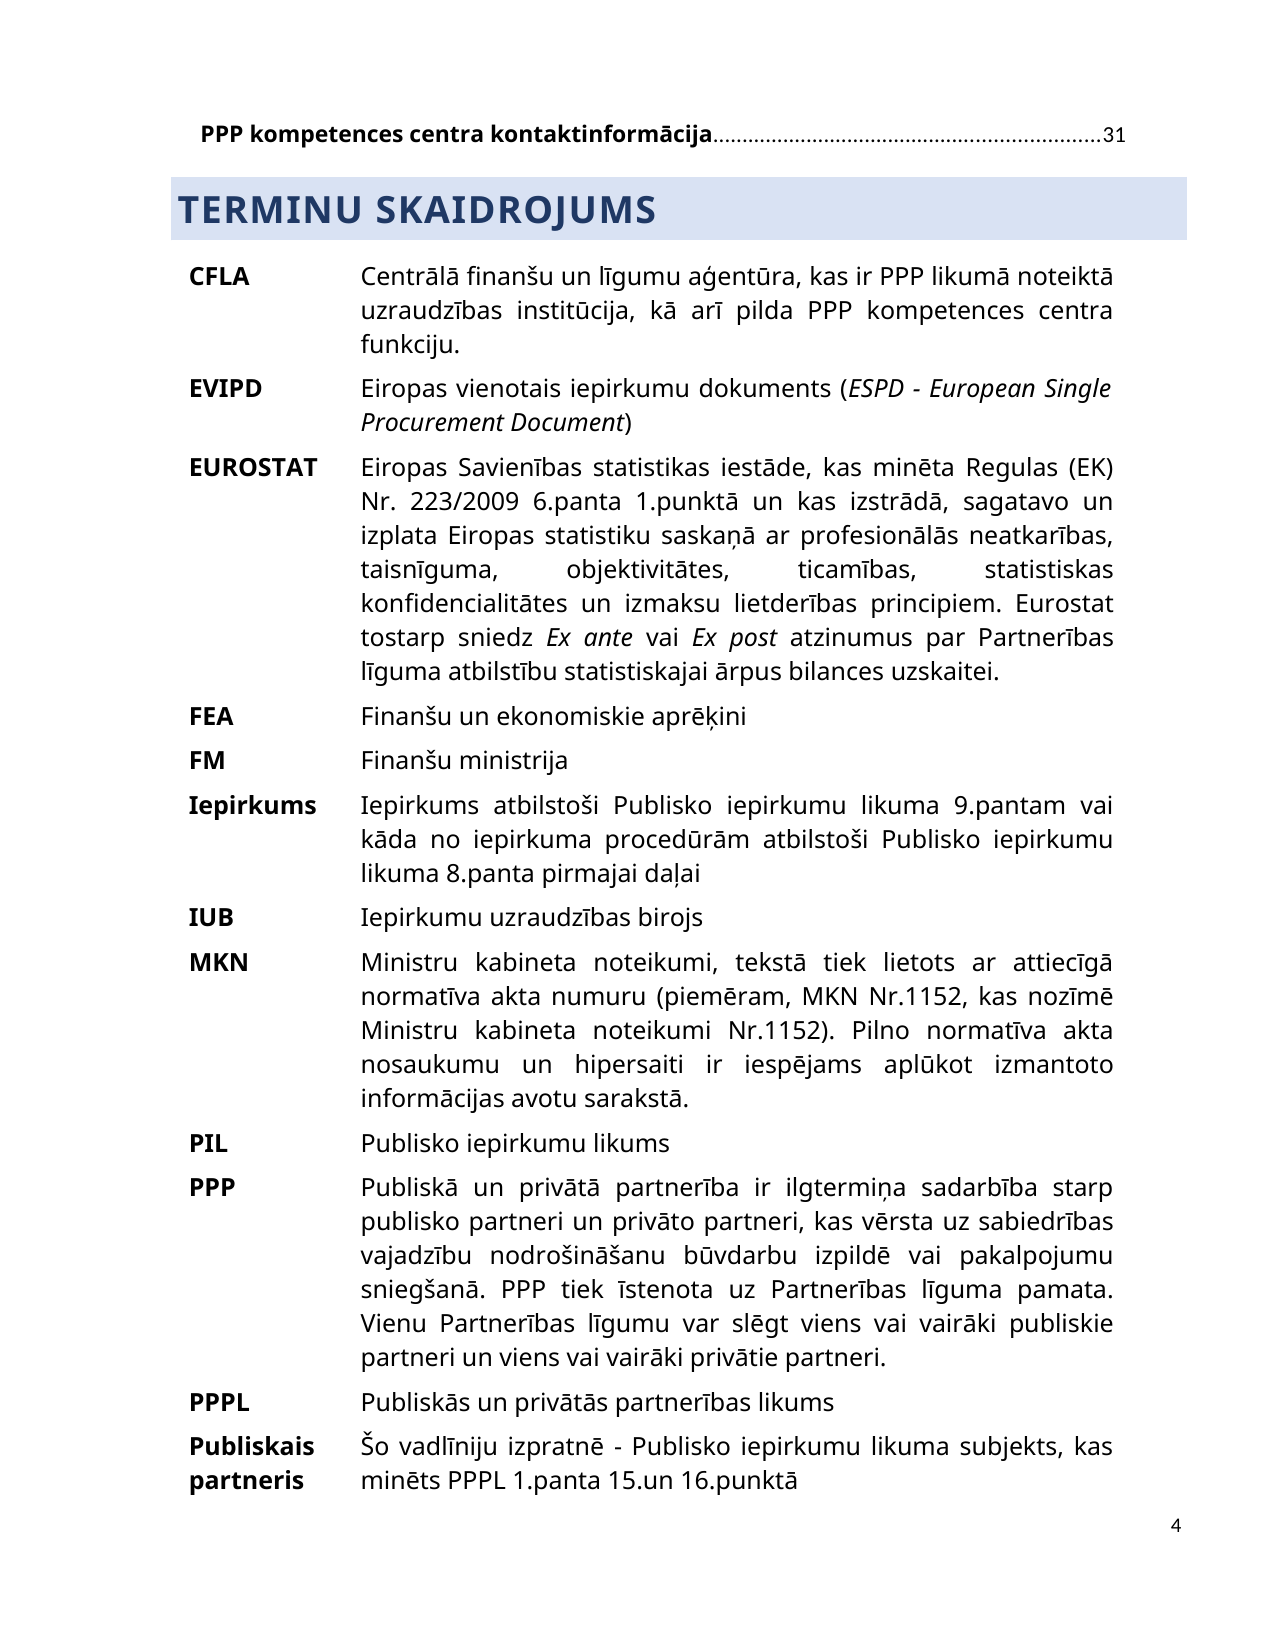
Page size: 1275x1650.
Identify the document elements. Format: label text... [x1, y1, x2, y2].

table_cell PPPL [177, 1374, 349, 1418]
table_cell EVIPD [177, 361, 349, 439]
table_cell Iepirkumu uzraudzības birojs [349, 890, 1126, 934]
table_cell Finanšu ministrija [349, 733, 1126, 777]
table_cell PIL [177, 1115, 349, 1159]
table_cell Publiskais partneris [177, 1419, 349, 1497]
table_cell IUB [177, 890, 349, 934]
table_cell Publisko iepirkumu likums [349, 1115, 1126, 1159]
table_cell Iepirkums atbilstoši Publisko iepirkumu likuma 9.pantam vai kāda no iepirkuma procedūrām atbilstoši Publisko iepirkumu likuma 8.panta pirmajai daļai [349, 777, 1126, 889]
table_cell Eurostat [177, 439, 349, 688]
table_cell Finanšu un ekonomiskie aprēķini [349, 688, 1126, 732]
table_cell PPP [177, 1159, 349, 1374]
table_cell Ministru kabineta noteikumi, tekstā tiek lietots ar attiecīgā normatīva akta numuru (piemēram, MKN Nr.1152, kas nozīmē Ministru kabineta noteikumi Nr.1152). Pilno normatīva akta nosaukumu un hipersaiti ir iespējams aplūkot izmantoto informācijas avotu sarakstā. [349, 934, 1126, 1115]
table_cell Iepirkums [177, 777, 349, 889]
table_cell FEA [177, 688, 349, 732]
table_header Centrālā finanšu un līgumu aģentūra, kas ir PPP likumā noteiktā uzraudzības institūcija, kā arī pilda PPP kompetences centra funkciju. [349, 248, 1126, 361]
table_cell Eiropas Savienības statistikas iestāde, kas minēta Regulas (EK) Nr. 223/2009 6.panta 1.punktā un kas izstrādā, sagatavo un izplata Eiropas statistiku saskaņā ar profesionālās neatkarības, taisnīguma, objektivitātes, ticamības, statistiskas konfidencialitātes un izmaksu lietderības principiem. Eurostat tostarp sniedz Ex ante vai Ex post atzinumus par Partnerības līguma atbilstību statistiskajai ārpus bilances uzskaitei. [349, 439, 1126, 688]
table_cell FM [177, 733, 349, 777]
table_cell MKN [177, 934, 349, 1115]
table_cell Publiskā un privātā partnerība ir ilgtermiņa sadarbība starp publisko partneri un privāto partneri, kas vērsta uz sabiedrības vajadzību nodrošināšanu būvdarbu izpildē vai pakalpojumu sniegšanā. PPP tiek īstenota uz Partnerības līguma pamata. Vienu Partnerības līgumu var slēgt viens vai vairāki publiskie partneri un viens vai vairāki privātie partneri. [349, 1159, 1126, 1374]
subtitle Terminu skaidrojums [177, 183, 1181, 234]
table_cell Eiropas vienotais iepirkumu dokuments (ESPD - European Single Procurement Document) [349, 361, 1126, 439]
table_cell Publiskās un privātās partnerības likums [349, 1374, 1126, 1418]
table_cell Šo vadlīniju izpratnē - Publisko iepirkumu likuma subjekts, kas minēts PPPL 1.panta 15.un 16.punktā [349, 1419, 1126, 1497]
table_header CFLA [177, 248, 349, 361]
